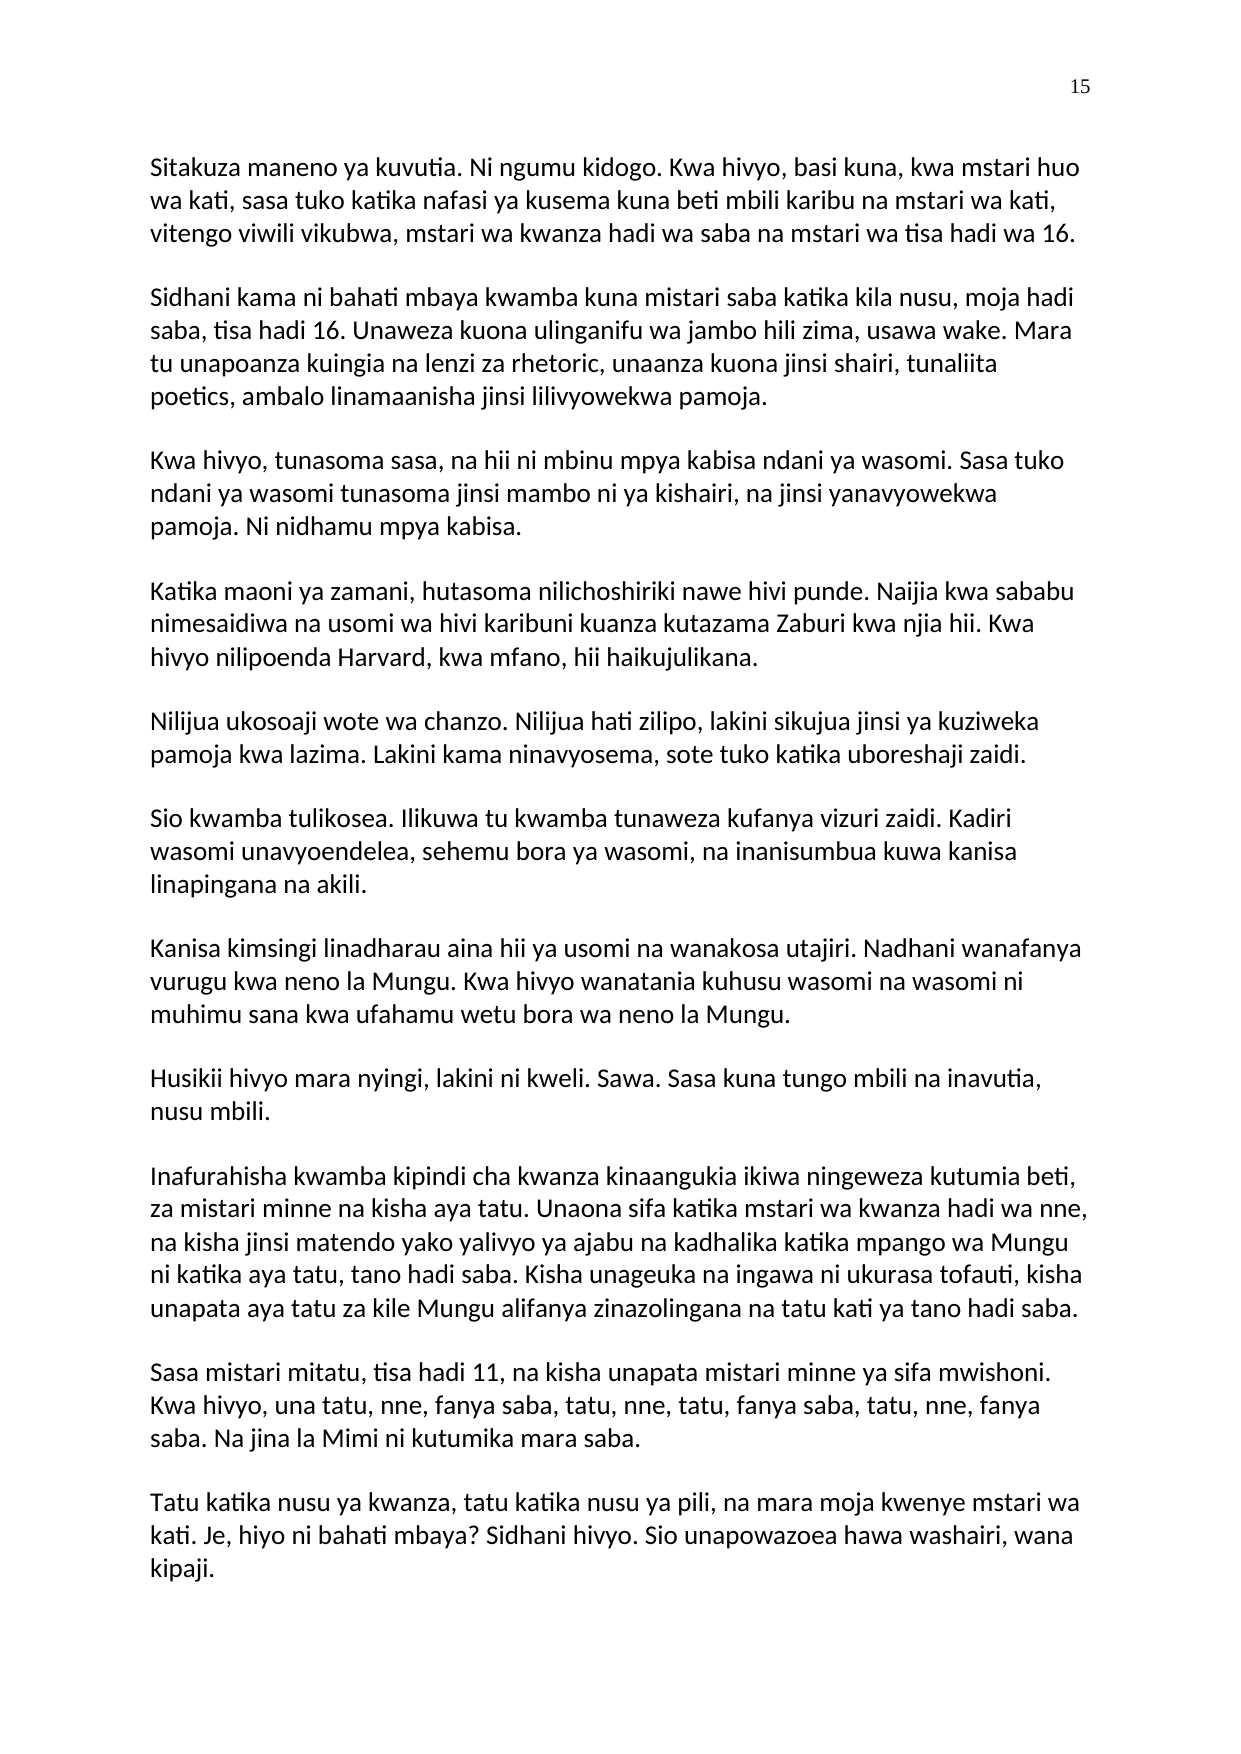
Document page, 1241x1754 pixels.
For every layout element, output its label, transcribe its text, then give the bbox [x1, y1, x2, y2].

text Husikii hivyo mara nyingi, lakini ni kweli. Sawa. Sasa kuna tungo mbili na inavutia, nusu mbili. [150, 1061, 1090, 1127]
text Sio kwamba tulikosea. Ilikuwa tu kwamba tunaweza kufanya vizuri zaidi. Kadiri wasomi unavyoendelea, sehemu bora ya wasomi, na inanisumbua kuwa kanisa linapingana na akili. [150, 801, 1090, 900]
text Katika maoni ya zamani, hutasoma nilichoshiriki nawe hivi punde. Naijia kwa sababu nimesaidiwa na usomi wa hivi karibuni kuanza kutazama Zaburi kwa njia hii. Kwa hivyo nilipoenda Harvard, kwa mfano, hii haikujulikana. [150, 574, 1090, 673]
text Inafurahisha kwamba kipindi cha kwanza kinaangukia ikiwa ningeweza kutumia beti, za mistari minne na kisha aya tatu. Unaona sifa katika mstari wa kwanza hadi wa nne, na kisha jinsi matendo yako yalivyo ya ajabu na kadhalika katika mpango wa Mungu ni katika aya tatu, tano hadi saba. Kisha unageuka na ingawa ni ukurasa tofauti, kisha unapata aya tatu za kile Mungu alifanya zinazolingana na tatu kati ya tano hadi saba. [150, 1159, 1090, 1324]
text Kanisa kimsingi linadharau aina hii ya usomi na wanakosa utajiri. Nadhani wanafanya vurugu kwa neno la Mungu. Kwa hivyo wanatania kuhusu wasomi na wasomi ni muhimu sana kwa ufahamu wetu bora wa neno la Mungu. [150, 931, 1090, 1030]
text Nilijua ukosoaji wote wa chanzo. Nilijua hati zilipo, lakini sikujua jinsi ya kuziweka pamoja kwa lazima. Lakini kama ninavyosema, sote tuko katika uboreshaji zaidi. [150, 704, 1090, 770]
text Tatu katika nusu ya kwanza, tatu katika nusu ya pili, na mara moja kwenye mstari wa kati. Je, hiyo ni bahati mbaya? Sidhani hivyo. Sio unapowazoea hawa washairi, wana kipaji. [150, 1485, 1090, 1584]
text Kwa hivyo, tunasoma sasa, na hii ni mbinu mpya kabisa ndani ya wasomi. Sasa tuko ndani ya wasomi tunasoma jinsi mambo ni ya kishairi, na jinsi yanavyowekwa pamoja. Ni nidhamu mpya kabisa. [150, 443, 1090, 542]
text Sasa mistari mitatu, tisa hadi 11, na kisha unapata mistari minne ya sifa mwishoni. Kwa hivyo, una tatu, nne, fanya saba, tatu, nne, tatu, fanya saba, tatu, nne, fanya saba. Na jina la Mimi ni kutumika mara saba. [150, 1355, 1090, 1454]
text Sidhani kama ni bahati mbaya kwamba kuna mistari saba katika kila nusu, moja hadi saba, tisa hadi 16. Unaweza kuona ulinganifu wa jambo hili zima, usawa wake. Mara tu unapoanza kuingia na lenzi za rhetoric, unaanza kuona jinsi shairi, tunaliita poetics, ambalo linamaanisha jinsi lilivyowekwa pamoja. [150, 280, 1090, 412]
text Sitakuza maneno ya kuvutia. Ni ngumu kidogo. Kwa hivyo, basi kuna, kwa mstari huo wa kati, sasa tuko katika nafasi ya kusema kuna beti mbili karibu na mstari wa kati, vitengo viwili vikubwa, mstari wa kwanza hadi wa saba na mstari wa tisa hadi wa 16. [150, 150, 1090, 249]
